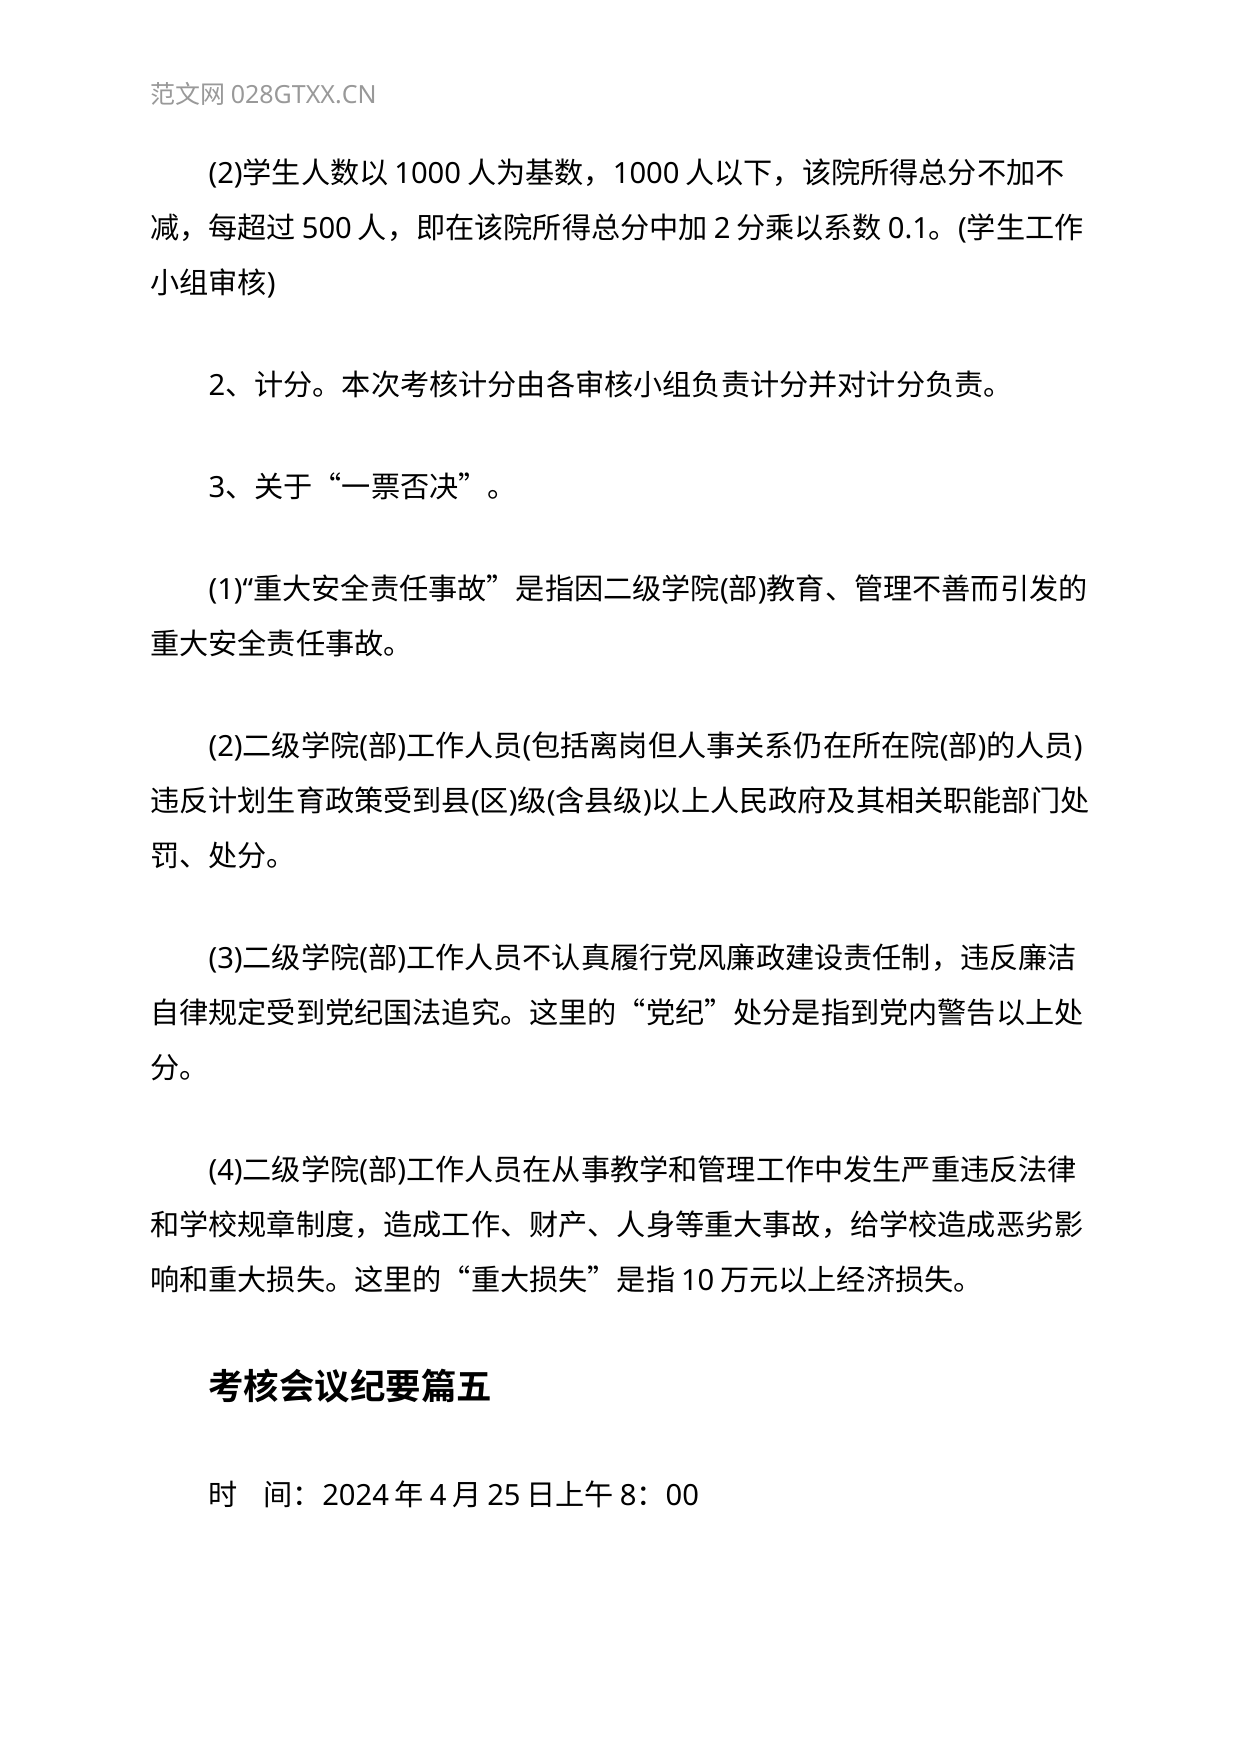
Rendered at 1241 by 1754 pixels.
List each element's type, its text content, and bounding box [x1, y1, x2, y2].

text 2、计分。本次考核计分由各审核小组负责计分并对计分负责。 [150, 362, 1090, 404]
text (2)学生人数以1000人为基数，1000人以下，该院所得总分不加不减，每超过500人，即在该院所得总分中加2分乘以系数0.1。(学生工作小组审核) [150, 150, 1090, 302]
text 3、关于“一票否决”。 [150, 464, 1090, 506]
text 考核会议纪要篇五 [150, 1358, 1090, 1409]
text (3)二级学院(部)工作人员不认真履行党风廉政建设责任制，违反廉洁自律规定受到党纪国法追究。这里的“党纪”处分是指到党内警告以上处分。 [150, 934, 1090, 1087]
text (1)“重大安全责任事故”是指因二级学院(部)教育、管理不善而引发的重大安全责任事故。 [150, 566, 1090, 663]
text (4)二级学院(部)工作人员在从事教学和管理工作中发生严重违反法律和学校规章制度，造成工作、财产、人身等重大事故，给学校造成恶劣影响和重大损失。这里的“重大损失”是指10万元以上经济损失。 [150, 1146, 1090, 1298]
text 时 间：2024年4月25日上午8：00 [150, 1471, 1090, 1514]
text (2)二级学院(部)工作人员(包括离岗但人事关系仍在所在院(部)的人员)违反计划生育政策受到县(区)级(含县级)以上人民政府及其相关职能部门处罚、处分。 [150, 723, 1090, 875]
